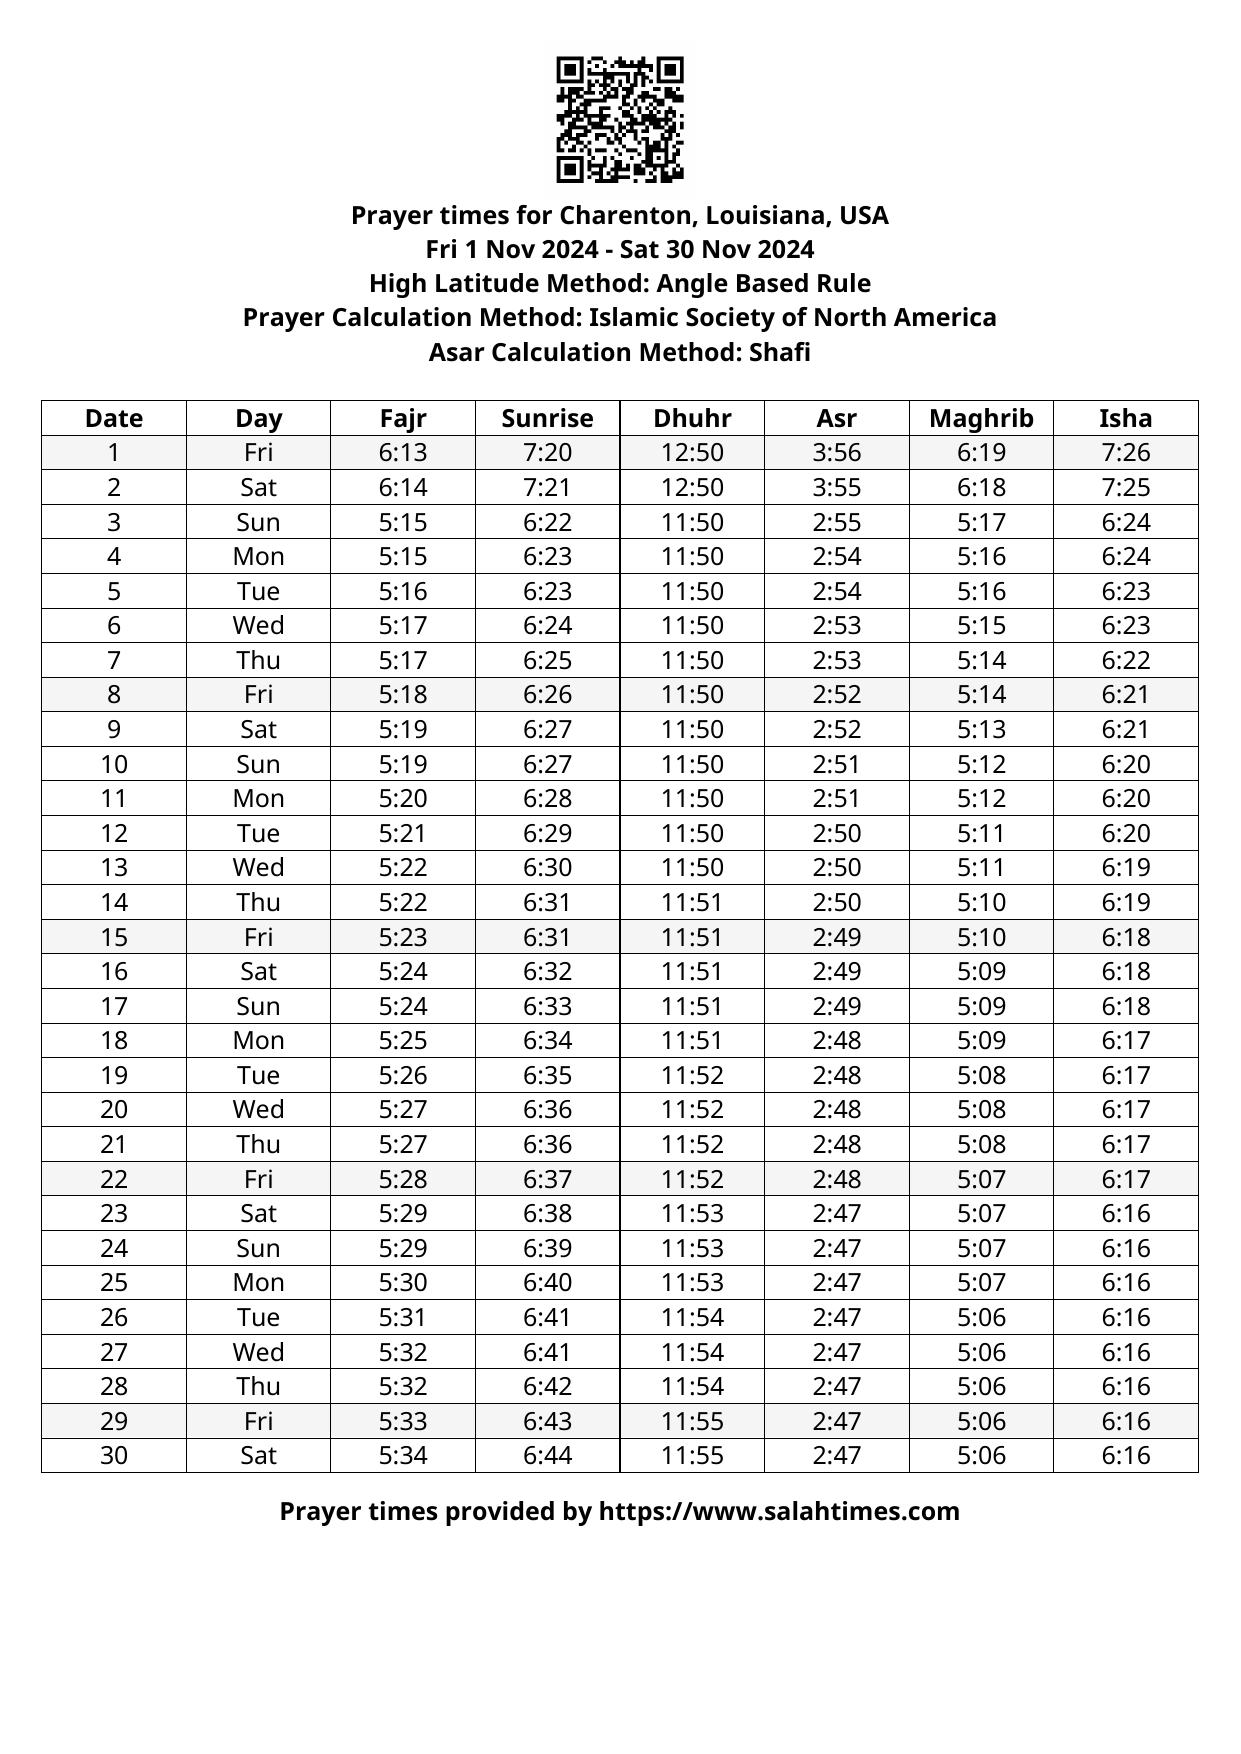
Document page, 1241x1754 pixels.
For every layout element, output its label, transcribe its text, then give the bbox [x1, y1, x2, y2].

table_cell 5:22 [331, 851, 475, 884]
table_cell 6:31 [476, 885, 619, 919]
table_cell 5:24 [331, 989, 475, 1022]
table_cell 3 [42, 505, 186, 538]
table_cell Fri [187, 678, 330, 711]
table_cell 6:27 [476, 712, 619, 746]
table_header Day [187, 401, 330, 434]
table_cell 11:52 [621, 1162, 764, 1195]
table_cell 2:53 [765, 609, 909, 642]
table_cell 6:16 [1054, 1335, 1198, 1368]
table_cell 11:52 [621, 1058, 764, 1092]
table_cell Sun [187, 1231, 330, 1264]
table_cell Fri [187, 1162, 330, 1195]
table_cell Mon [187, 1266, 330, 1299]
text Fri 1 Nov 2024 - Sat 30 Nov 2024 [42, 232, 1198, 266]
table_cell 6:18 [1054, 989, 1198, 1022]
table_cell 6:32 [476, 954, 619, 988]
table_cell 6:33 [476, 989, 619, 1022]
table_cell 6:27 [476, 747, 619, 780]
text Prayer times for Charenton, Louisiana, USA [42, 198, 1198, 232]
table_cell 2:47 [765, 1300, 909, 1334]
table_cell 6:16 [1054, 1266, 1198, 1299]
table_header Maghrib [910, 401, 1053, 434]
table_cell 6:16 [1054, 1300, 1198, 1334]
table_cell 5:13 [910, 712, 1053, 746]
table_cell 5:31 [331, 1300, 475, 1334]
table_cell 5:27 [331, 1127, 475, 1161]
table_cell 11:53 [621, 1231, 764, 1264]
table_cell 6:19 [910, 436, 1053, 469]
table_header Date [42, 401, 186, 434]
table_cell 5:27 [331, 1093, 475, 1126]
table_cell 5:24 [331, 954, 475, 988]
table_cell 5:12 [910, 781, 1053, 815]
table_cell 6:24 [1054, 539, 1198, 573]
table_cell 2:47 [765, 1196, 909, 1230]
table_header Sunrise [476, 401, 619, 434]
table_cell 2:51 [765, 747, 909, 780]
table_cell 6:23 [1054, 574, 1198, 607]
table_cell 6:16 [1054, 1369, 1198, 1403]
table_cell Wed [187, 1335, 330, 1368]
table_cell 5:32 [331, 1335, 475, 1368]
table_cell 15 [42, 920, 186, 953]
table_cell 5:08 [910, 1058, 1053, 1092]
table_cell 11:53 [621, 1196, 764, 1230]
table_cell 3:55 [765, 470, 909, 504]
table_cell 6:20 [1054, 781, 1198, 815]
table_cell 1 [42, 436, 186, 469]
table_cell Sat [187, 712, 330, 746]
table_cell Thu [187, 885, 330, 919]
table_cell 2:47 [765, 1369, 909, 1403]
table_cell 7 [42, 643, 186, 677]
table_cell 11:50 [621, 505, 764, 538]
table_cell 24 [42, 1231, 186, 1264]
table_cell 11:55 [621, 1404, 764, 1437]
table_cell 5:16 [910, 539, 1053, 573]
table_cell 2:50 [765, 885, 909, 919]
table_header Isha [1054, 401, 1198, 434]
table_cell 5:15 [910, 609, 1053, 642]
table_cell 6:17 [1054, 1162, 1198, 1195]
table_cell 5:08 [910, 1093, 1053, 1126]
table_cell 5:14 [910, 643, 1053, 677]
table_cell 11:54 [621, 1369, 764, 1403]
table_cell 11:54 [621, 1335, 764, 1368]
table_cell 6:22 [476, 505, 619, 538]
table_cell 5:20 [331, 781, 475, 815]
table_cell 11:50 [621, 747, 764, 780]
table_cell 6:22 [1054, 643, 1198, 677]
table_cell 6:23 [476, 574, 619, 607]
table_cell 2:55 [765, 505, 909, 538]
picture [542, 41, 699, 198]
table_cell 6:21 [1054, 678, 1198, 711]
table_cell 5:23 [331, 920, 475, 953]
table_cell 6:19 [1054, 885, 1198, 919]
table_cell 5:06 [910, 1369, 1053, 1403]
table_cell 2:52 [765, 712, 909, 746]
table_header Asr [765, 401, 909, 434]
table_cell Mon [187, 1024, 330, 1057]
table_cell 7:21 [476, 470, 619, 504]
table_cell 5:26 [331, 1058, 475, 1092]
table_cell 5:09 [910, 1024, 1053, 1057]
table_cell 2:49 [765, 989, 909, 1022]
table_cell 5:06 [910, 1335, 1053, 1368]
table_cell 6:41 [476, 1300, 619, 1334]
table_cell 5:16 [331, 574, 475, 607]
table_cell 6:35 [476, 1058, 619, 1092]
table_cell Tue [187, 816, 330, 849]
table_cell 11:51 [621, 885, 764, 919]
table_cell 29 [42, 1404, 186, 1437]
table_cell 5:10 [910, 885, 1053, 919]
table_cell 19 [42, 1058, 186, 1092]
table_cell 6:16 [1054, 1439, 1198, 1472]
table_cell 7:26 [1054, 436, 1198, 469]
table_cell 6:16 [1054, 1196, 1198, 1230]
table_cell 6:40 [476, 1266, 619, 1299]
table_cell 5:12 [910, 747, 1053, 780]
table_cell Thu [187, 643, 330, 677]
table_cell 6:28 [476, 781, 619, 815]
table_cell 11:51 [621, 954, 764, 988]
table_cell 11:51 [621, 1024, 764, 1057]
table_cell 11:51 [621, 989, 764, 1022]
table_cell 6:21 [1054, 712, 1198, 746]
table_cell 9 [42, 712, 186, 746]
table_cell 7:20 [476, 436, 619, 469]
table_cell 2 [42, 470, 186, 504]
table_cell Tue [187, 574, 330, 607]
table_cell Sun [187, 505, 330, 538]
table_cell 6:39 [476, 1231, 619, 1264]
table_cell 6:17 [1054, 1127, 1198, 1161]
table_header Dhuhr [621, 401, 764, 434]
table_cell Thu [187, 1369, 330, 1403]
table_cell 5:07 [910, 1231, 1053, 1264]
table_cell 5:30 [331, 1266, 475, 1299]
table_cell 11:50 [621, 781, 764, 815]
table_cell 5:28 [331, 1162, 475, 1195]
table_cell 6:18 [910, 470, 1053, 504]
table_cell 5:19 [331, 712, 475, 746]
table_cell 17 [42, 989, 186, 1022]
table_cell 11:50 [621, 816, 764, 849]
table_cell 11:50 [621, 851, 764, 884]
table_cell 11 [42, 781, 186, 815]
table_cell 5:15 [331, 505, 475, 538]
table_cell 2:48 [765, 1127, 909, 1161]
table_cell 5:07 [910, 1196, 1053, 1230]
table_cell 2:52 [765, 678, 909, 711]
table_cell 18 [42, 1024, 186, 1057]
table_cell 11:52 [621, 1127, 764, 1161]
text Prayer Calculation Method: Islamic Society of North America [42, 300, 1198, 334]
table_cell 2:47 [765, 1231, 909, 1264]
table_cell 22 [42, 1162, 186, 1195]
table_cell 2:51 [765, 781, 909, 815]
table_cell 2:53 [765, 643, 909, 677]
table_cell 2:47 [765, 1439, 909, 1472]
table_cell 6:29 [476, 816, 619, 849]
table_cell 6:13 [331, 436, 475, 469]
table_cell 2:54 [765, 574, 909, 607]
table_cell 6:14 [331, 470, 475, 504]
table_cell 6:44 [476, 1439, 619, 1472]
table_cell 5:21 [331, 816, 475, 849]
text Asar Calculation Method: Shafi [42, 334, 1198, 368]
table_cell 4 [42, 539, 186, 573]
table_cell 6:34 [476, 1024, 619, 1057]
table_cell 11:50 [621, 712, 764, 746]
table_cell Mon [187, 781, 330, 815]
table_cell 11:50 [621, 539, 764, 573]
table_cell 2:47 [765, 1266, 909, 1299]
table_cell 5:29 [331, 1196, 475, 1230]
table_cell 14 [42, 885, 186, 919]
table_cell 5:11 [910, 851, 1053, 884]
table_cell 6:38 [476, 1196, 619, 1230]
table_cell 6:36 [476, 1093, 619, 1126]
table_cell 11:50 [621, 609, 764, 642]
table_cell 6:30 [476, 851, 619, 884]
table_cell 6:42 [476, 1369, 619, 1403]
table_cell 5:08 [910, 1127, 1053, 1161]
table_cell 20 [42, 1093, 186, 1126]
table_cell 5:18 [331, 678, 475, 711]
table_cell 5:07 [910, 1266, 1053, 1299]
table_cell 5:14 [910, 678, 1053, 711]
table_cell 5:10 [910, 920, 1053, 953]
table_cell 30 [42, 1439, 186, 1472]
table_cell 25 [42, 1266, 186, 1299]
table_cell 3:56 [765, 436, 909, 469]
table_cell 6:20 [1054, 816, 1198, 849]
table_cell 6 [42, 609, 186, 642]
table_cell 6:43 [476, 1404, 619, 1437]
table_cell 27 [42, 1335, 186, 1368]
table_cell 7:25 [1054, 470, 1198, 504]
table_cell 12:50 [621, 470, 764, 504]
table_cell 12 [42, 816, 186, 849]
table_cell 5:32 [331, 1369, 475, 1403]
table_cell Sat [187, 1439, 330, 1472]
table_cell 11:52 [621, 1093, 764, 1126]
table_cell 2:49 [765, 920, 909, 953]
table_cell 6:31 [476, 920, 619, 953]
table_cell 5:25 [331, 1024, 475, 1057]
text Prayer times provided by https://www.salahtimes.com [42, 1494, 1198, 1528]
table_cell 2:49 [765, 954, 909, 988]
table_cell 6:19 [1054, 851, 1198, 884]
text High Latitude Method: Angle Based Rule [42, 266, 1198, 300]
table_cell Fri [187, 920, 330, 953]
table_cell 6:24 [476, 609, 619, 642]
table_cell 5:15 [331, 539, 475, 573]
table_cell 2:48 [765, 1024, 909, 1057]
table_cell 5:06 [910, 1439, 1053, 1472]
table_cell Mon [187, 539, 330, 573]
table_cell Tue [187, 1300, 330, 1334]
table_cell 5 [42, 574, 186, 607]
table_cell 6:23 [1054, 609, 1198, 642]
table_cell 5:16 [910, 574, 1053, 607]
table_cell 28 [42, 1369, 186, 1403]
table_cell 11:54 [621, 1300, 764, 1334]
table_cell Wed [187, 851, 330, 884]
table_cell 8 [42, 678, 186, 711]
table_cell 2:48 [765, 1093, 909, 1126]
table_cell 11:53 [621, 1266, 764, 1299]
table_cell 2:50 [765, 851, 909, 884]
table_cell Tue [187, 1058, 330, 1092]
table_cell 23 [42, 1196, 186, 1230]
table_cell 6:23 [476, 539, 619, 573]
table_cell 5:17 [331, 643, 475, 677]
table_cell 5:09 [910, 954, 1053, 988]
table_cell 6:24 [1054, 505, 1198, 538]
table_cell 6:26 [476, 678, 619, 711]
table_cell 11:55 [621, 1439, 764, 1472]
table_cell 13 [42, 851, 186, 884]
table_cell 5:17 [910, 505, 1053, 538]
table_cell 6:41 [476, 1335, 619, 1368]
table_cell 2:50 [765, 816, 909, 849]
table_cell 5:33 [331, 1404, 475, 1437]
table_cell 6:36 [476, 1127, 619, 1161]
table_cell 11:50 [621, 574, 764, 607]
table_cell 5:11 [910, 816, 1053, 849]
table_header Fajr [331, 401, 475, 434]
table_cell 2:54 [765, 539, 909, 573]
table_cell Sat [187, 954, 330, 988]
table_cell 5:09 [910, 989, 1053, 1022]
table_cell Sun [187, 747, 330, 780]
table_cell Wed [187, 1093, 330, 1126]
table_cell Sat [187, 470, 330, 504]
table_cell 6:37 [476, 1162, 619, 1195]
table_cell 5:06 [910, 1300, 1053, 1334]
table_cell 6:17 [1054, 1058, 1198, 1092]
table_cell 5:07 [910, 1162, 1053, 1195]
table_cell 21 [42, 1127, 186, 1161]
table_cell Fri [187, 1404, 330, 1437]
table_cell 5:17 [331, 609, 475, 642]
table_cell Thu [187, 1127, 330, 1161]
table_cell 6:18 [1054, 920, 1198, 953]
table_cell 5:19 [331, 747, 475, 780]
table_cell 5:22 [331, 885, 475, 919]
table_cell 11:50 [621, 643, 764, 677]
table_cell 2:47 [765, 1404, 909, 1437]
table_cell 26 [42, 1300, 186, 1334]
table_cell 10 [42, 747, 186, 780]
table_cell 5:34 [331, 1439, 475, 1472]
table_cell 2:47 [765, 1335, 909, 1368]
table_cell 5:06 [910, 1404, 1053, 1437]
table_cell 6:16 [1054, 1231, 1198, 1264]
table_cell 2:48 [765, 1162, 909, 1195]
table_cell 6:18 [1054, 954, 1198, 988]
table_cell 6:20 [1054, 747, 1198, 780]
table_cell 11:50 [621, 678, 764, 711]
table_cell Sun [187, 989, 330, 1022]
table_cell 6:17 [1054, 1093, 1198, 1126]
table_cell 11:51 [621, 920, 764, 953]
table_cell 16 [42, 954, 186, 988]
table_cell 5:29 [331, 1231, 475, 1264]
table_cell 12:50 [621, 436, 764, 469]
table_cell 6:17 [1054, 1024, 1198, 1057]
table_cell Sat [187, 1196, 330, 1230]
table_cell 2:48 [765, 1058, 909, 1092]
table_cell 6:25 [476, 643, 619, 677]
table_cell 6:16 [1054, 1404, 1198, 1437]
table_cell Fri [187, 436, 330, 469]
table_cell Wed [187, 609, 330, 642]
